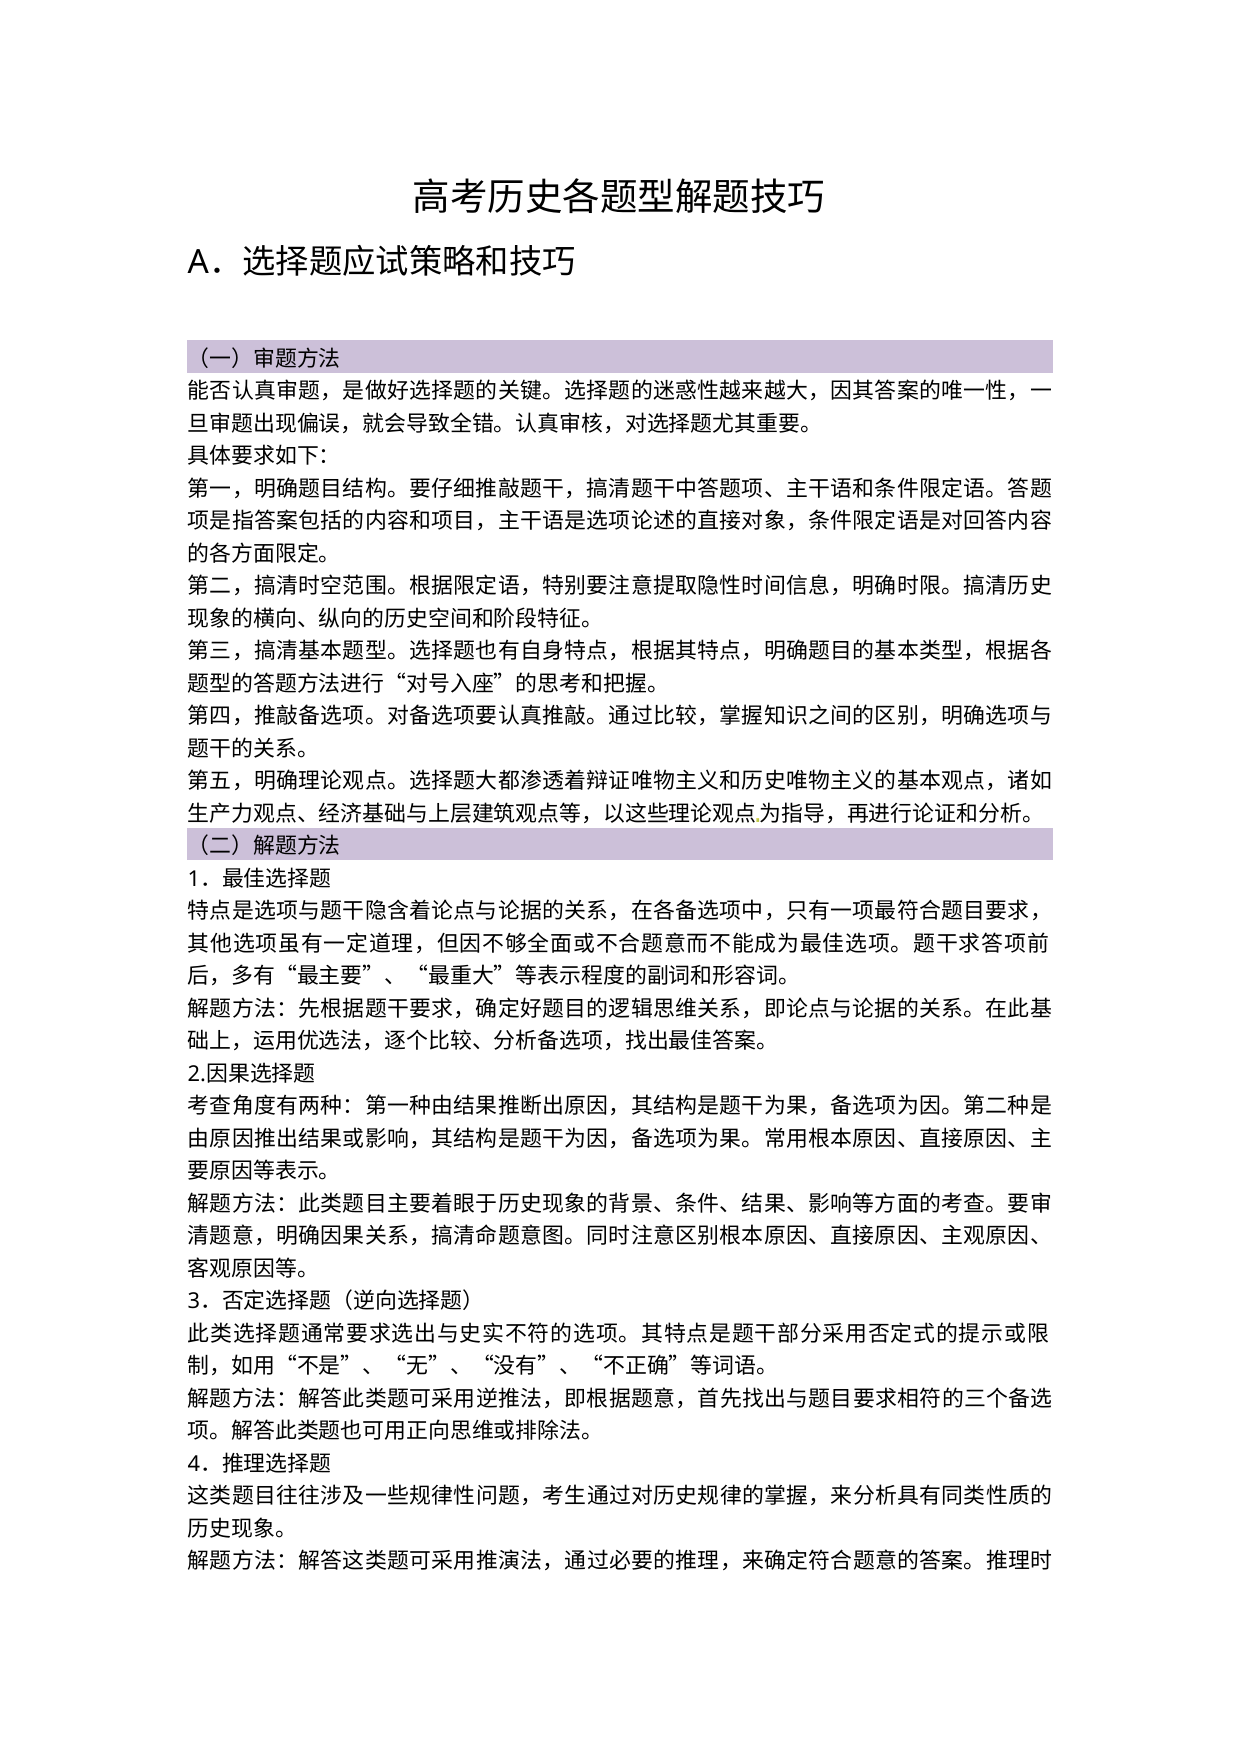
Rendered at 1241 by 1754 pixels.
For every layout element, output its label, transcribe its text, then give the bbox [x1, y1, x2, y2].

text 第二，搞清时空范围。根据限定语，特别要注意提取隐性时间信息，明确时限。搞清历史现象的横向、纵向的历史空间和阶段特征。 [187, 568, 1053, 633]
text 第四，推敲备选项。对备选项要认真推敲。通过比较，掌握知识之间的区别，明确选项与题干的关系。 [187, 698, 1053, 763]
text （二）解题方法 [187, 828, 1053, 860]
text 2.因果选择题 [187, 1055, 1053, 1088]
text 第三，搞清基本题型。选择题也有自身特点，根据其特点，明确题目的基本类型，根据各题型的答题方法进行“对号入座”的思考和把握。 [187, 633, 1053, 698]
text 能否认真审题，是做好选择题的关键。选择题的迷惑性越来越大，因其答案的唯一性，一旦审题出现偏误，就会导致全错。认真审核，对选择题尤其重要。 [187, 373, 1053, 438]
text 具体要求如下： [187, 438, 1053, 470]
text 解题方法：解答此类题可采用逆推法，即根据题意，首先找出与题目要求相符的三个备选项。解答此类题也可用正向思维或排除法。 [187, 1380, 1053, 1445]
text 3．否定选择题（逆向选择题） [187, 1283, 1053, 1315]
text 此类选择题通常要求选出与史实不符的选项。其特点是题干部分采用否定式的提示或限制，如用“不是”、“无”、“没有”、“不正确”等词语。 [187, 1315, 1053, 1380]
text 高考历史各题型解题技巧 [187, 162, 1053, 227]
text 这类题目往往涉及一些规律性问题，考生通过对历史规律的掌握，来分析具有同类性质的历史现象。 [187, 1478, 1053, 1543]
text 1．最佳选择题 [187, 860, 1053, 893]
text A．选择题应试策略和技巧 [187, 227, 1053, 292]
text 第五，明确理论观点。选择题大都渗透着辩证唯物主义和历史唯物主义的基本观点，诸如生产力观点、经济基础与上层建筑观点等，以这些理论观点为指导，再进行论证和分析。 [187, 763, 1053, 828]
text 解题方法：此类题目主要着眼于历史现象的背景、条件、结果、影响等方面的考查。要审清题意，明确因果关系，搞清命题意图。同时注意区别根本原因、直接原因、主观原因、客观原因等。 [187, 1185, 1053, 1283]
text 第一，明确题目结构。要仔细推敲题干，搞清题干中答题项、主干语和条件限定语。答题项是指答案包括的内容和项目，主干语是选项论述的直接对象，条件限定语是对回答内容的各方面限定。 [187, 470, 1053, 568]
text 4．推理选择题 [187, 1445, 1053, 1478]
text 解题方法：先根据题干要求，确定好题目的逻辑思维关系，即论点与论据的关系。在此基础上，运用优选法，逐个比较、分析备选项，找出最佳答案。 [187, 990, 1053, 1055]
text （一）审题方法 [187, 340, 1053, 373]
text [187, 1543, 1053, 1575]
text 考查角度有两种：第一种由结果推断出原因，其结构是题干为果，备选项为因。第二种是由原因推出结果或影响，其结构是题干为因，备选项为果。常用根本原因、直接原因、主要原因等表示。 [187, 1088, 1053, 1185]
text 特点是选项与题干隐含着论点与论据的关系，在各备选项中，只有一项最符合题目要求，其他选项虽有一定道理，但因不够全面或不合题意而不能成为最佳选项。题干求答项前后，多有“最主要”、“最重大”等表示程度的副词和形容词。 [187, 893, 1053, 990]
